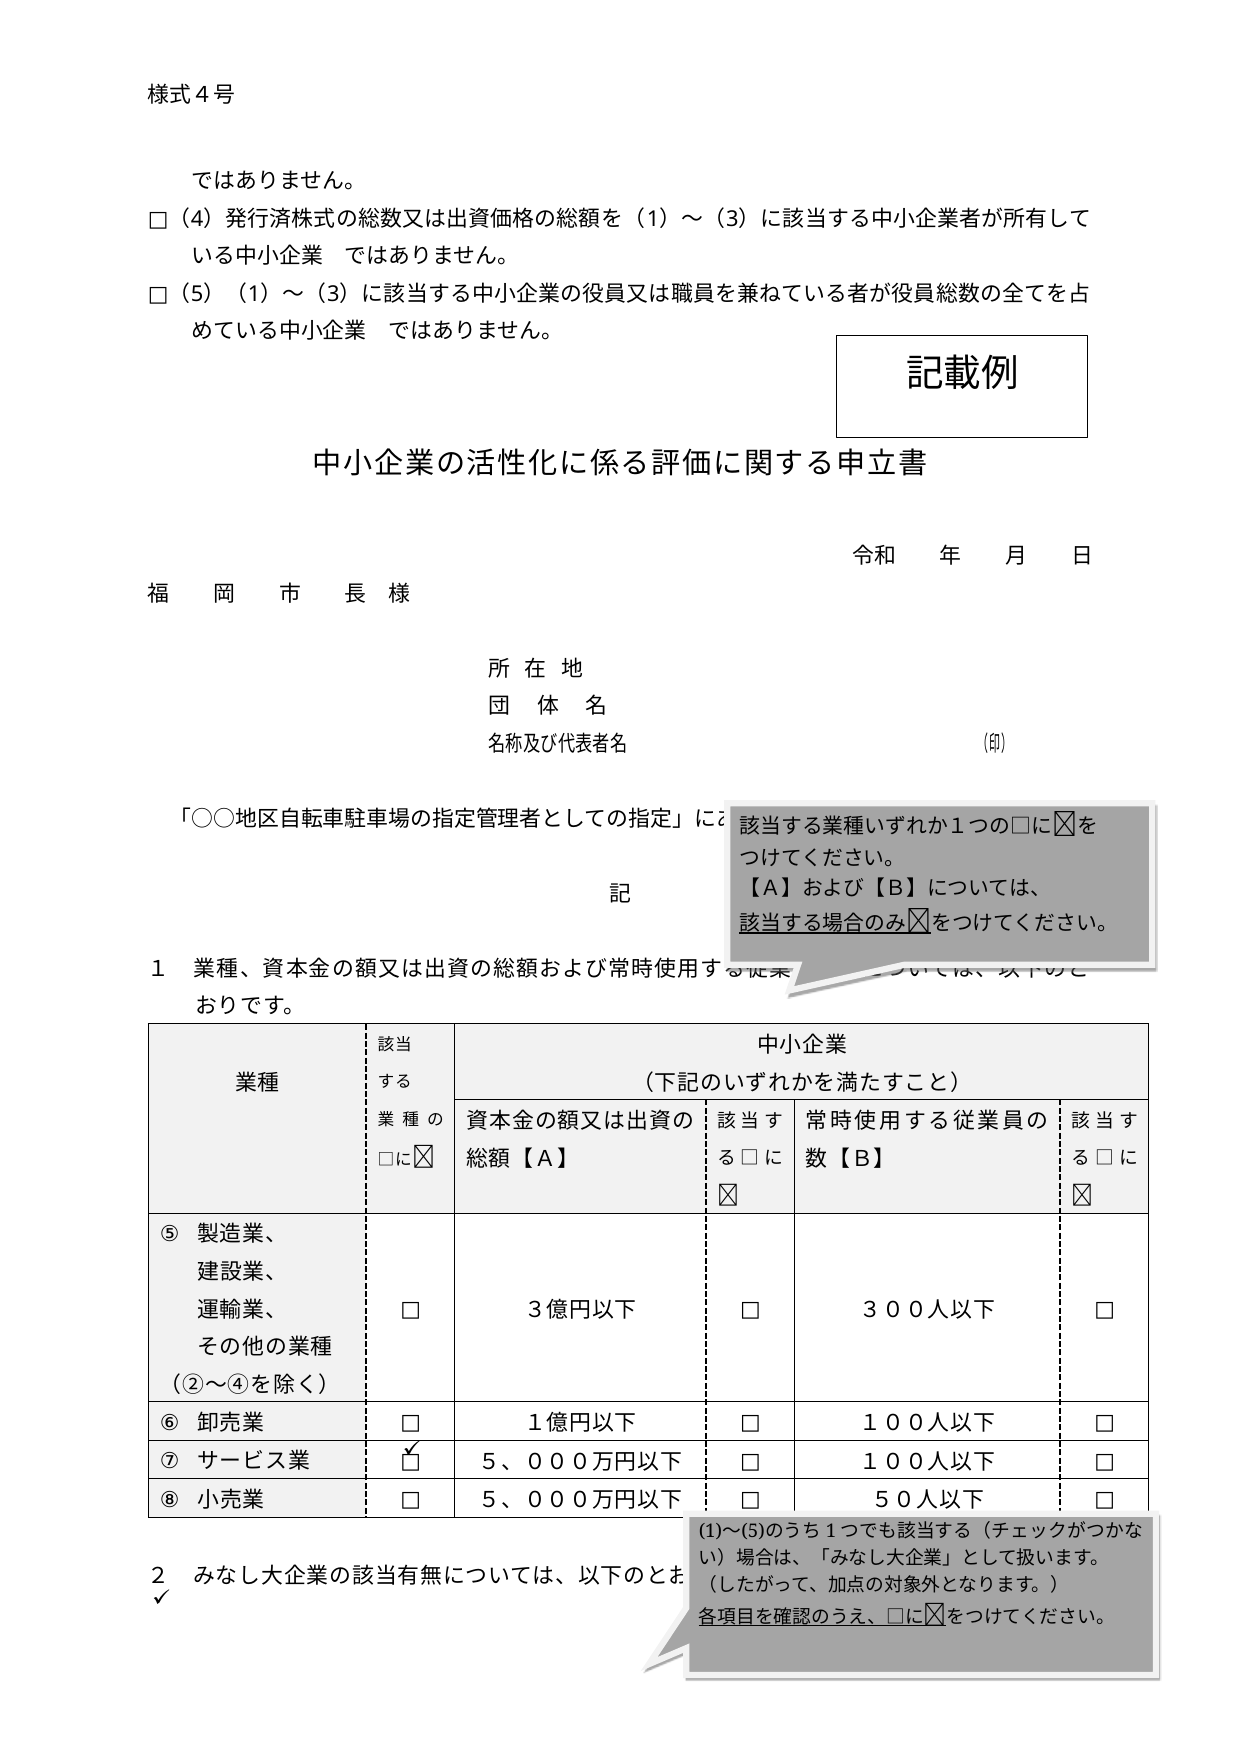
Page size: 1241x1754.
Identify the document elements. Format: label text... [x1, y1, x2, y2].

table_cell 卸売業 [149, 1402, 366, 1440]
table_cell ３００人以下 [795, 1214, 1060, 1401]
table_cell １億円以下 [455, 1402, 706, 1440]
table_cell ５０人以下 [795, 1479, 1060, 1510]
table_cell 該当する□に [1060, 1100, 1148, 1213]
table_cell □ [706, 1214, 794, 1401]
table_cell ３億円以下 [455, 1214, 706, 1401]
table_cell 製造業、 建設業、 運輸業、 その他の業種 （②～④を除く） [149, 1214, 366, 1401]
table_cell １００人以下 [795, 1402, 1060, 1440]
table_cell □ [366, 1214, 454, 1401]
text 名称及び代表者名 （印） [148, 723, 1092, 761]
table_cell サービス業 [149, 1441, 366, 1478]
table_cell ５、０００万円以下 [455, 1441, 706, 1478]
table_header 業種 [149, 1024, 366, 1213]
table_cell □ [366, 1479, 454, 1517]
table_cell 資本金の額又は出資の総額【Ａ】 [455, 1100, 706, 1213]
table_cell 常時使用する従業員の数【Ｂ】 [795, 1100, 1060, 1213]
text 中小企業の活性化に係る評価に関する申立書 [148, 423, 1092, 498]
text 所 在 地 [148, 648, 1092, 686]
table_cell □ [706, 1479, 794, 1510]
table_cell □ [1060, 1479, 1148, 1510]
table_cell □ [1060, 1441, 1148, 1478]
text 令和 年 月 日 [148, 536, 1092, 573]
table_cell □ [706, 1402, 794, 1440]
table_cell □ [366, 1402, 454, 1440]
text 記 [148, 873, 724, 911]
table_cell 該当する□に [706, 1100, 794, 1213]
table_cell □ [366, 1441, 454, 1478]
table_cell □ [706, 1441, 794, 1478]
text １ 業種、資本金の額又は出資の総額および常時使用する従業員の数については、以下のとおりです。 [148, 948, 1092, 1023]
table_cell 小売業 [149, 1479, 366, 1517]
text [148, 161, 1092, 198]
table_cell □ [1060, 1402, 1148, 1440]
text 「○○地区自転車駐車場の指定管理者としての指定」にあたり、下記のとおり申し立てます。 [148, 798, 1092, 836]
text ２ みなし大企業の該当有無については、以下のとおりです。 [148, 1555, 683, 1593]
text 団 体 名 [148, 686, 1092, 723]
text □（5）（1）～（3）に該当する中小企業の役員又は職員を兼ねている者が役員総数の全てを占めている中小企業 ではありません。 [148, 273, 1092, 348]
table_cell □ [1060, 1214, 1148, 1401]
text □（4）発行済株式の総数又は出資価格の総額を（1）～（3）に該当する中小企業者が所有している中小企業 ではありません。 [148, 198, 1092, 273]
table_header 中小企業 （下記のいずれかを満たすこと） [455, 1024, 1148, 1099]
table_cell ５、０００万円以下 [455, 1479, 706, 1517]
table_cell １００人以下 [795, 1441, 1060, 1478]
table_header 該当 する 業種の□に [366, 1024, 454, 1213]
text 福 岡 市 長 様 [148, 573, 1092, 611]
